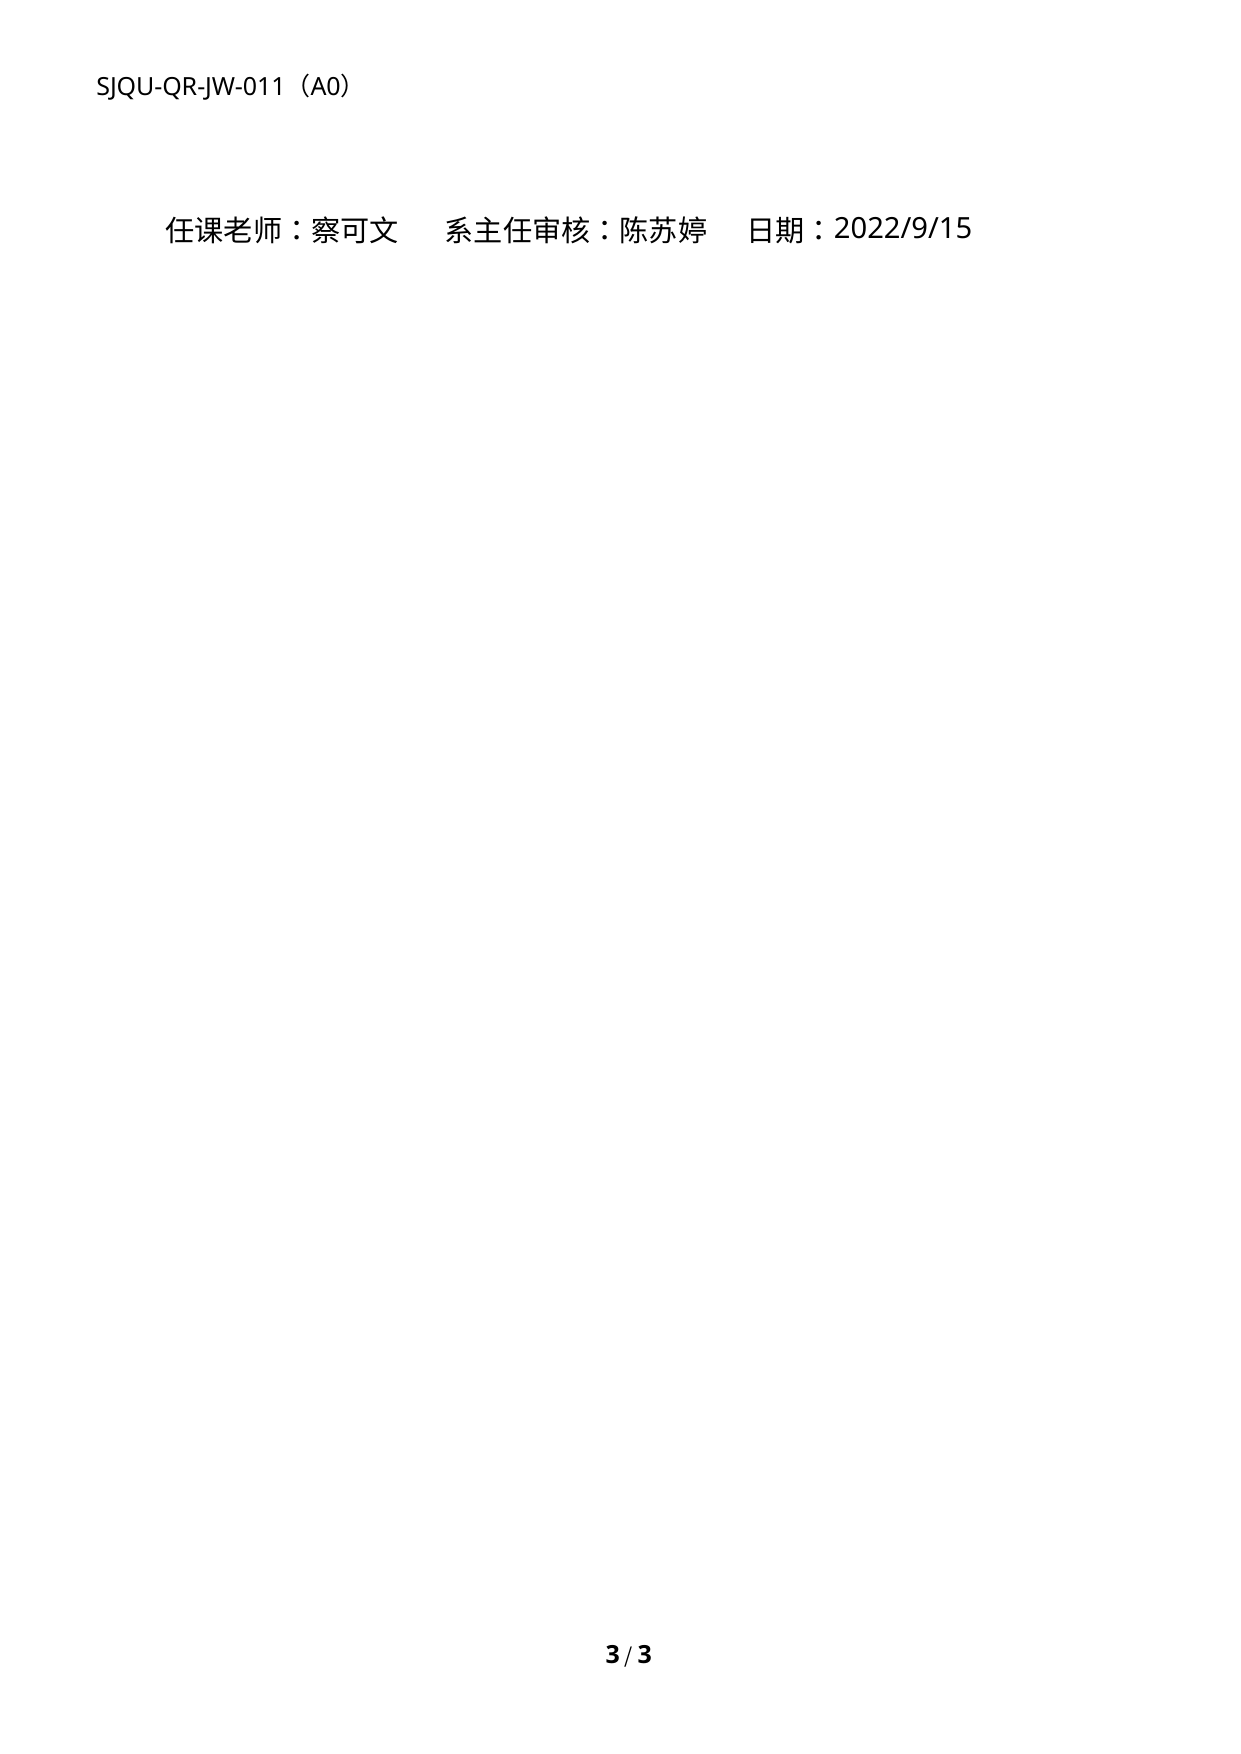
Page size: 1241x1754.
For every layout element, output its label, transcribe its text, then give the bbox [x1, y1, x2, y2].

text 任课老师：察可文 系主任审核：陈苏婷 日期：2022/9/15 [165, 148, 1087, 250]
